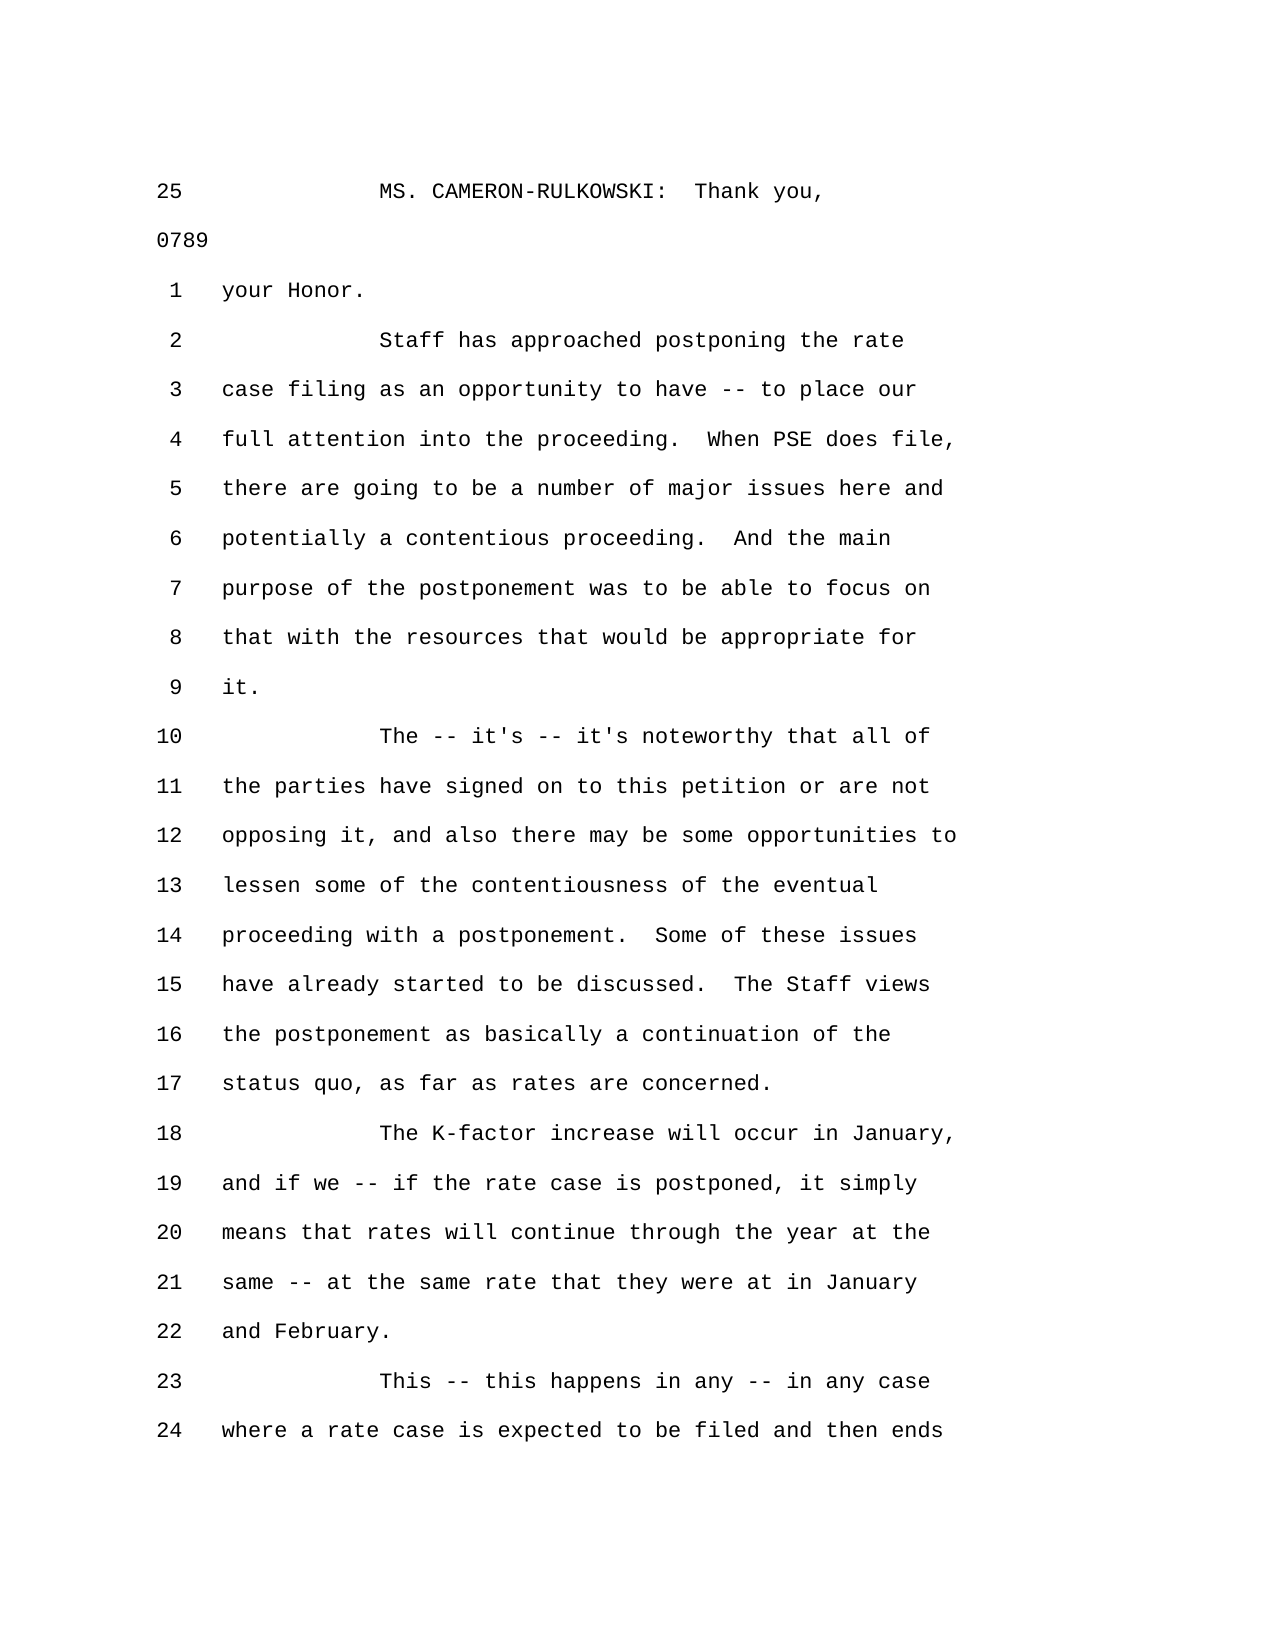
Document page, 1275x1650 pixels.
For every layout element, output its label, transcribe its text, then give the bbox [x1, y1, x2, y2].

text 11 the parties have signed on to this petition or are not [156, 775, 1119, 800]
text 17 status quo, as far as rates are concerned. [156, 1072, 1119, 1097]
text 9 it. [156, 676, 1119, 701]
text 5 there are going to be a number of major issues here and [156, 477, 1119, 502]
text 21 same -- at the same rate that they were at in January [156, 1271, 1119, 1296]
text 3 case filing as an opportunity to have -- to place our [156, 378, 1119, 403]
text 0789 [156, 229, 1119, 254]
text 14 proceeding with a postponement. Some of these issues [156, 924, 1119, 948]
text 19 and if we -- if the rate case is postponed, it simply [156, 1172, 1119, 1196]
text 16 the postponement as basically a continuation of the [156, 1023, 1119, 1048]
text 4 full attention into the proceeding. When PSE does file, [156, 428, 1119, 453]
text 1 your Honor. [156, 279, 1119, 304]
text 8 that with the resources that would be appropriate for [156, 626, 1119, 651]
text 12 opposing it, and also there may be some opportunities to [156, 824, 1119, 849]
text 10 The -- it's -- it's noteworthy that all of [156, 725, 1119, 750]
text 23 This -- this happens in any -- in any case [156, 1370, 1119, 1395]
text 13 lessen some of the contentiousness of the eventual [156, 874, 1119, 899]
text 22 and February. [156, 1320, 1119, 1345]
text 18 The K-factor increase will occur in January, [156, 1122, 1119, 1147]
text 15 have already started to be discussed. The Staff views [156, 973, 1119, 998]
text 24 where a rate case is expected to be filed and then ends [156, 1419, 1119, 1444]
text 20 means that rates will continue through the year at the [156, 1221, 1119, 1246]
text 6 potentially a contentious proceeding. And the main [156, 527, 1119, 552]
text 7 purpose of the postponement was to be able to focus on [156, 577, 1119, 601]
text 2 Staff has approached postponing the rate [156, 329, 1119, 353]
text 25 MS. CAMERON-RULKOWSKI: Thank you, [156, 180, 1119, 205]
